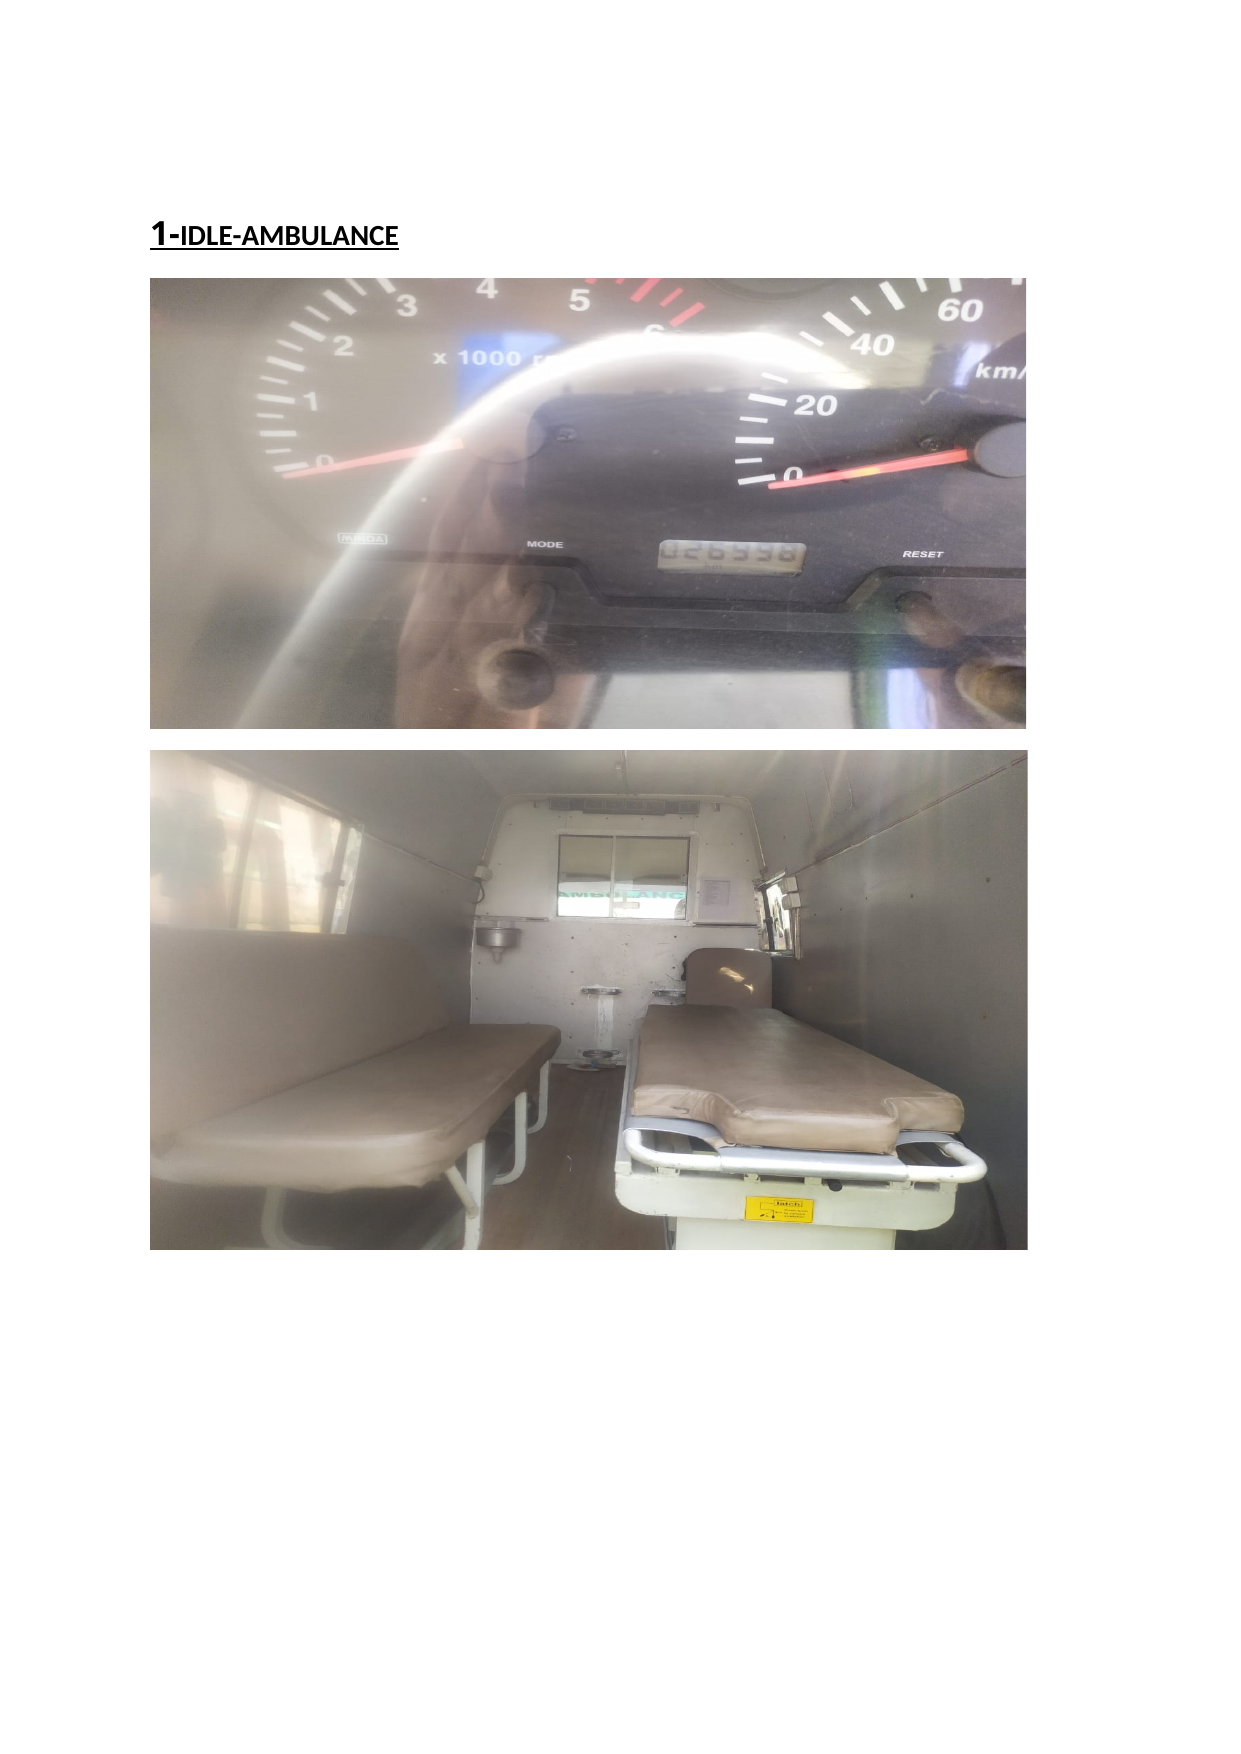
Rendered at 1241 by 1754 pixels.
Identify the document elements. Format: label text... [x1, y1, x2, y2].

text 1-IDLE-AMBULANCE [150, 210, 1090, 255]
picture [150, 750, 1028, 1250]
picture [150, 278, 1027, 729]
